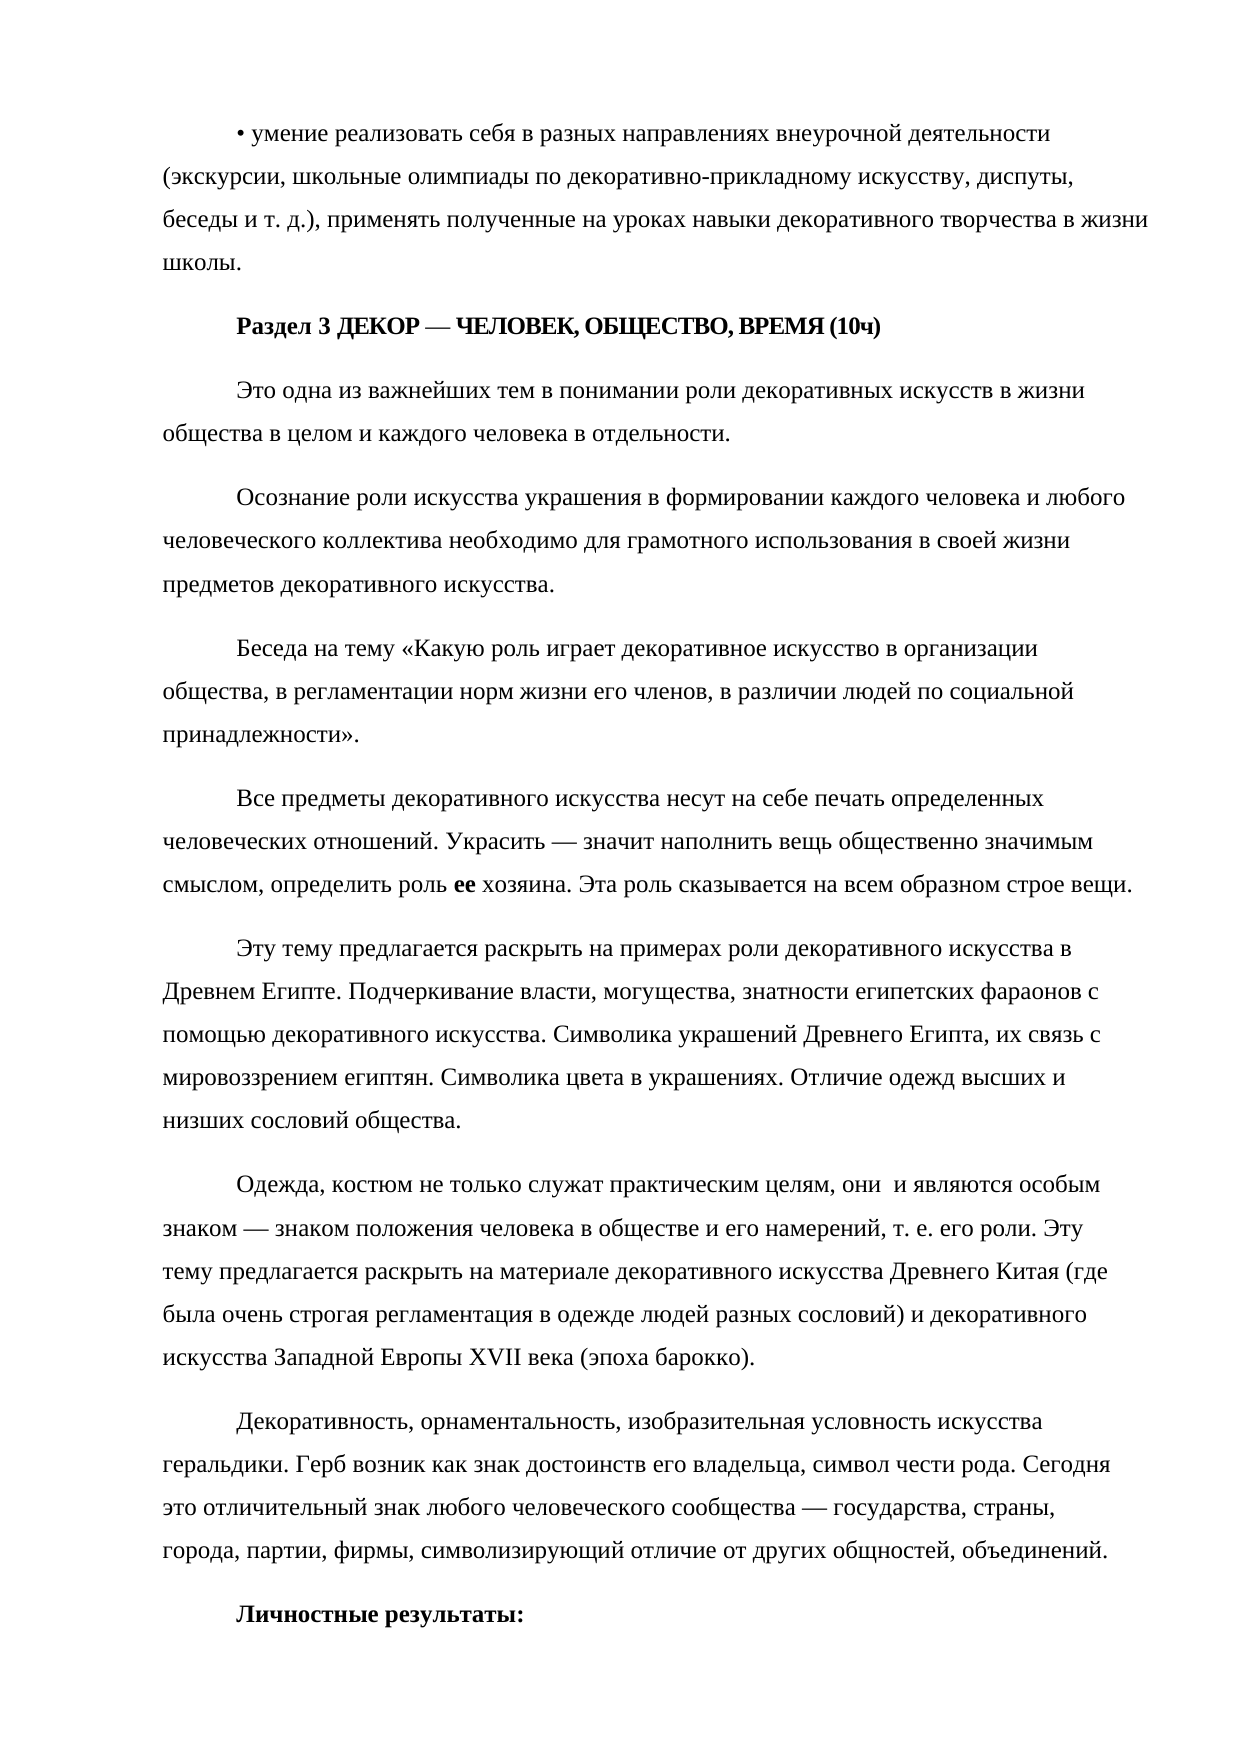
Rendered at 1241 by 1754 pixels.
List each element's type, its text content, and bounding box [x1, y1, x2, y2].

text • умение реализовать себя в разных направлениях внеурочной деятельности (экскурсии, школьные олимпиады по декоративно-прикладному искусству, диспуты, беседы и т. д.), применять полученные на уроках навыки декоративного творчества в жизни школы. [162, 118, 1152, 276]
text Одежда, костюм не только служат практическим целям, они и являются особым знаком — знаком положения человека в обществе и его намерений, т. е. его роли. Эту тему предлагается раскрыть на материале декоративного искусства Древнего Китая (где была очень строгая регламентация в одежде людей разных сословий) и декоративного искусства Западной Европы XVII века (эпоха барокко). [162, 1169, 1137, 1371]
text Все предметы декоративного искусства несут на себе печать определенных человеческих отношений. Украсить — значит наполнить вещь общественно значимым смыслом, определить роль ее хозяина. Эта роль сказывается на всем образном строе вещи. [162, 783, 1137, 898]
text Беседа на тему «Какую роль играет декоративное искусство в организации общества, в регламентации норм жизни его членов, в различии людей по социальной принадлежности». [162, 633, 1137, 748]
text Декоративность, орнаментальность, изобразительная условность искусства геральдики. Герб возник как знак достоинств его владельца, символ чести рода. Сегодня это отличительный знак любого человеческого сообщества — государства, страны, города, партии, фирмы, символизирующий отличие от других общностей, объединений. [162, 1406, 1137, 1564]
text Раздел 3 ДЕКОР — ЧЕЛОВЕК, ОБЩЕСТВО, ВРЕМЯ (10ч) [162, 311, 1137, 340]
text Личностные результаты: [162, 1599, 1152, 1628]
text Это одна из важнейших тем в понимании роли декоративных искусств в жизни общества в целом и каждого человека в отдельности. [162, 375, 1137, 447]
text Осознание роли искусства украшения в формировании каждого человека и любого человеческого коллектива необходимо для грамотного использования в своей жизни предметов декоративного искусства. [162, 482, 1137, 597]
text Эту тему предлагается раскрыть на примерах роли декоративного искусства в Древнем Египте. Подчеркивание власти, могущества, знатности египетских фараонов с помощью декоративного искусства. Символика украшений Древнего Египта, их связь с мировоззрением египтян. Символика цвета в украшениях. Отличие одежд высших и низших сословий общества. [162, 933, 1137, 1134]
